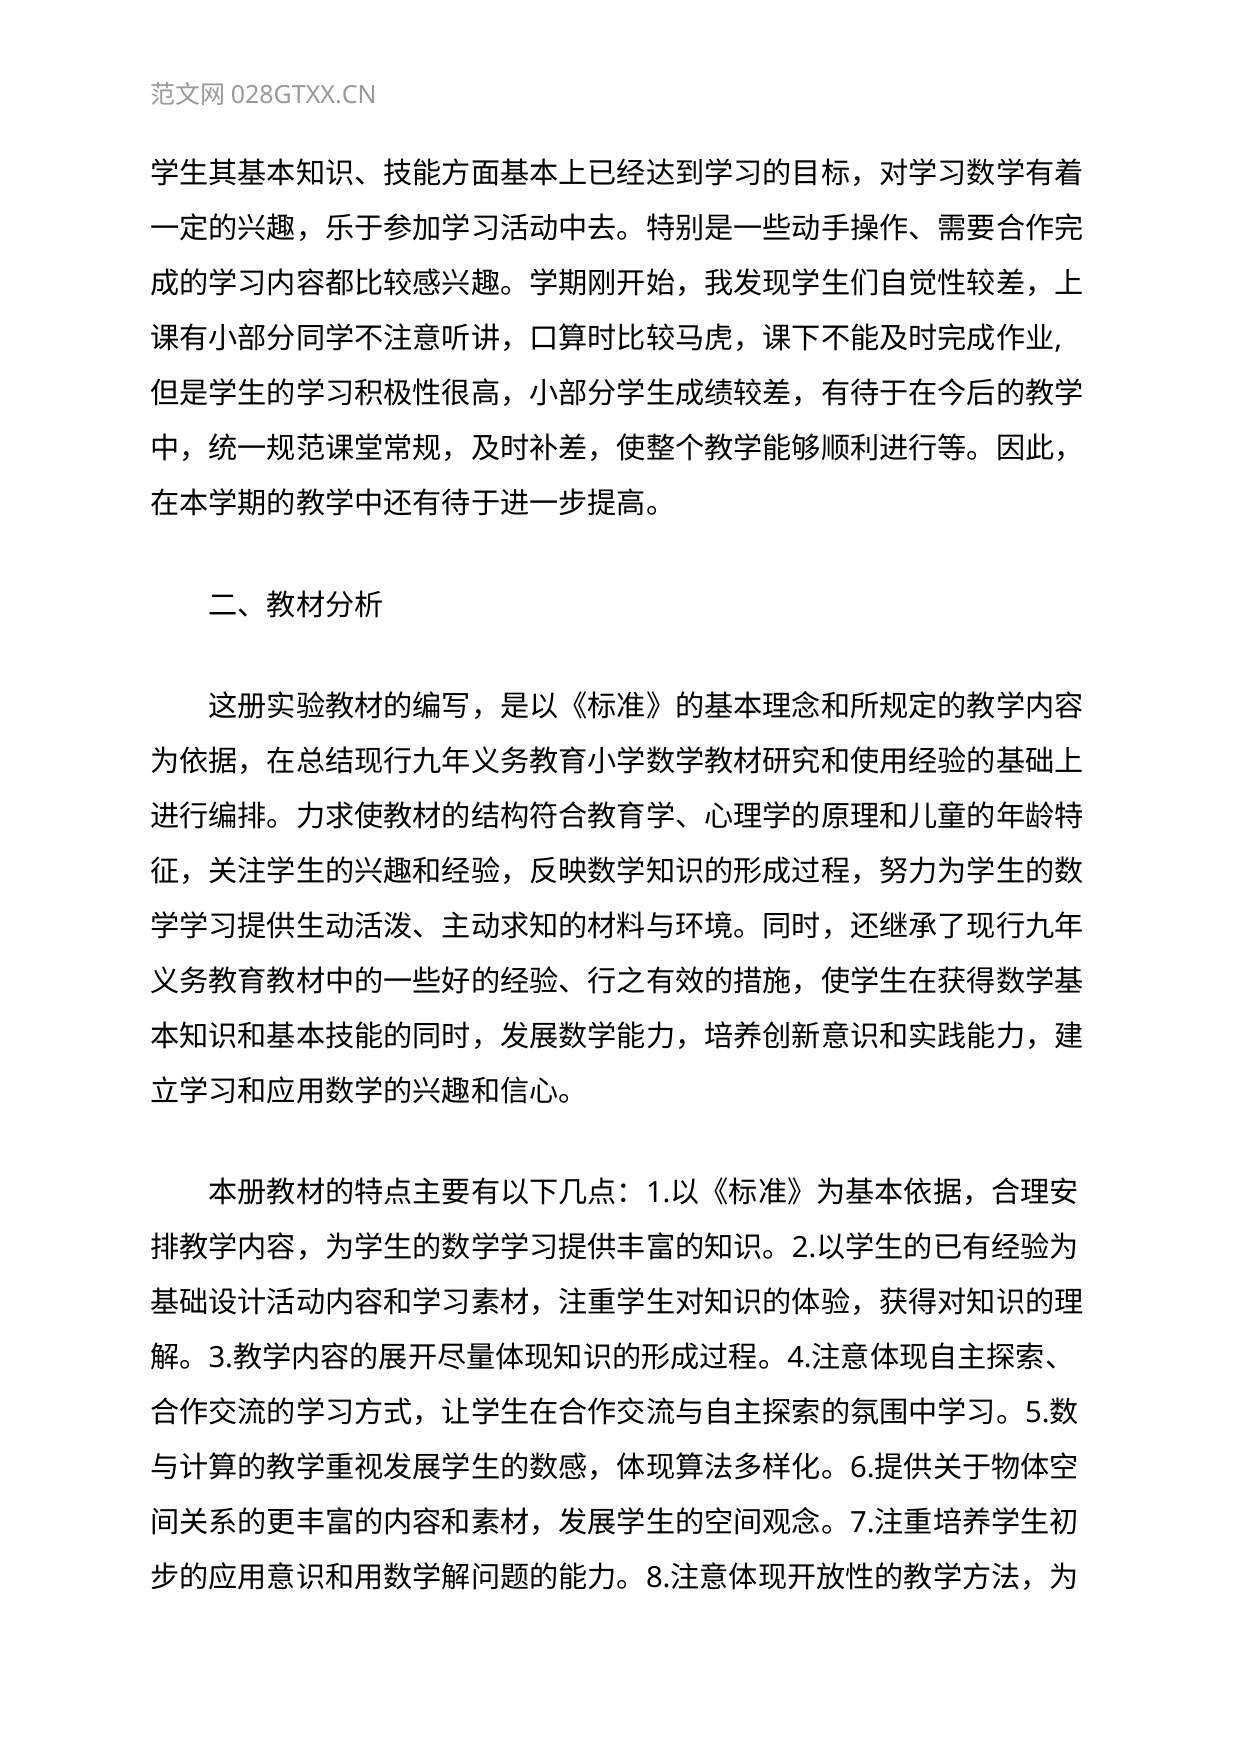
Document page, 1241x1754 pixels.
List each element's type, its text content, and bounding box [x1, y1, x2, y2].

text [150, 1169, 1090, 1596]
text 这册实验教材的编写，是以《标准》的基本理念和所规定的教学内容为依据，在总结现行九年义务教育小学数学教材研究和使用经验的基础上进行编排。力求使教材的结构符合教育学、心理学的原理和儿童的年龄特征，关注学生的兴趣和经验，反映数学知识的形成过程，努力为学生的数学学习提供生动活泼、主动求知的材料与环境。同时，还继承了现行九年义务教育教材中的一些好的经验、行之有效的措施，使学生在获得数学基本知识和基本技能的同时，发展数学能力，培养创新意识和实践能力，建立学习和应用数学的兴趣和信心。 [150, 683, 1090, 1109]
text 二、教材分析 [150, 581, 1090, 623]
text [150, 150, 1090, 522]
